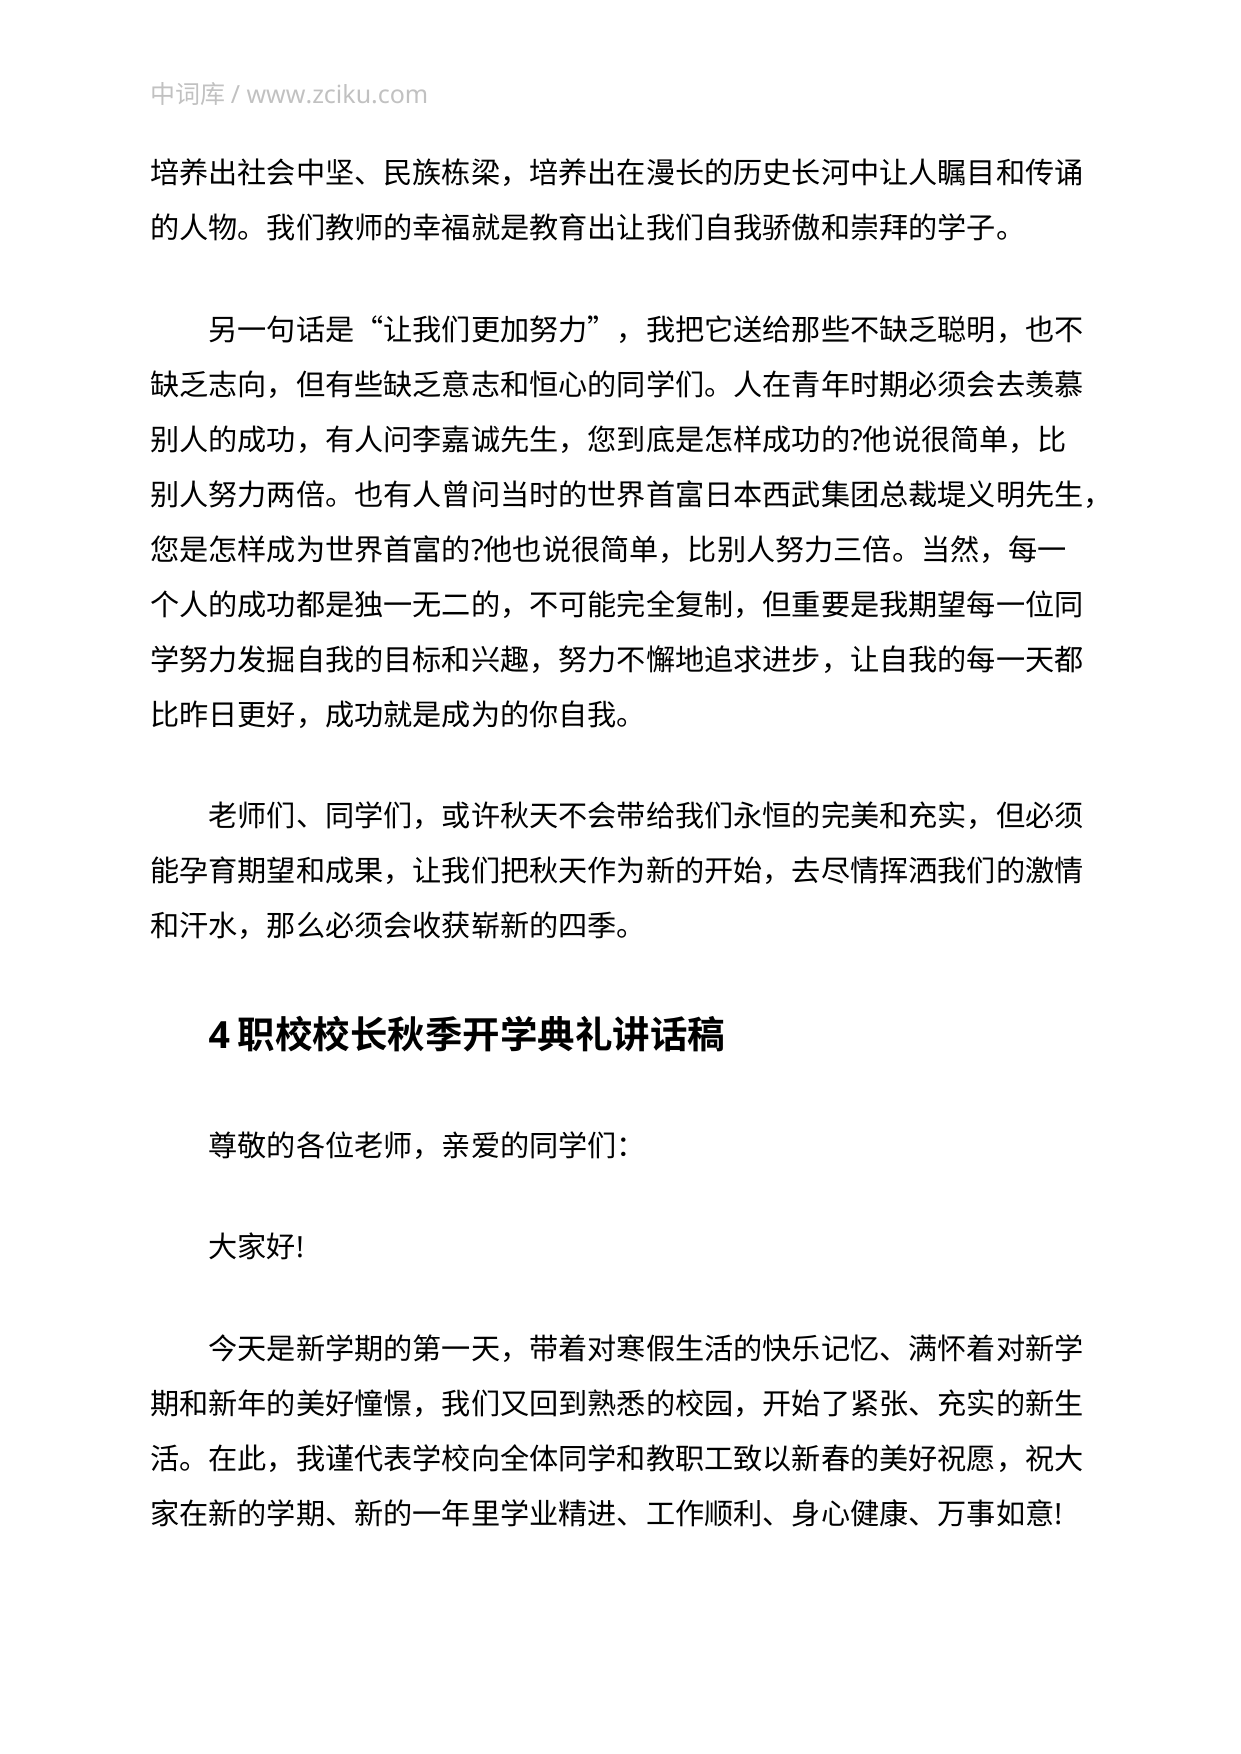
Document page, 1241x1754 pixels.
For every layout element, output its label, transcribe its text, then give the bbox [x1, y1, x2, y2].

text 老师们、同学们，或许秋天不会带给我们永恒的完美和充实，但必须能孕育期望和成果，让我们把秋天作为新的开始，去尽情挥洒我们的激情和汗水，那么必须会收获崭新的四季。 [150, 793, 1090, 945]
text 另一句话是“让我们更加努力”，我把它送给那些不缺乏聪明，也不缺乏志向，但有些缺乏意志和恒心的同学们。人在青年时期必须会去羡慕别人的成功，有人问李嘉诚先生，您到底是怎样成功的?他说很简单，比别人努力两倍。也有人曾问当时的世界首富日本西武集团总裁堤义明先生，您是怎样成为世界首富的?他也说很简单，比别人努力三倍。当然，每一个人的成功都是独一无二的，不可能完全复制，但重要是我期望每一位同学努力发掘自我的目标和兴趣，努力不懈地追求进步，让自我的每一天都比昨日更好，成功就是成为的你自我。 [150, 307, 1090, 733]
text 今天是新学期的第一天，带着对寒假生活的快乐记忆、满怀着对新学期和新年的美好憧憬，我们又回到熟悉的校园，开始了紧张、充实的新生活。在此，我谨代表学校向全体同学和教职工致以新春的美好祝愿，祝大家在新的学期、新的一年里学业精进、工作顺利、身心健康、万事如意! [150, 1326, 1090, 1533]
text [150, 150, 1090, 247]
text 4职校校长秋季开学典礼讲话稿 [150, 1004, 1090, 1059]
text 尊敬的各位老师，亲爱的同学们： [150, 1122, 1090, 1164]
text 大家好! [150, 1224, 1090, 1266]
